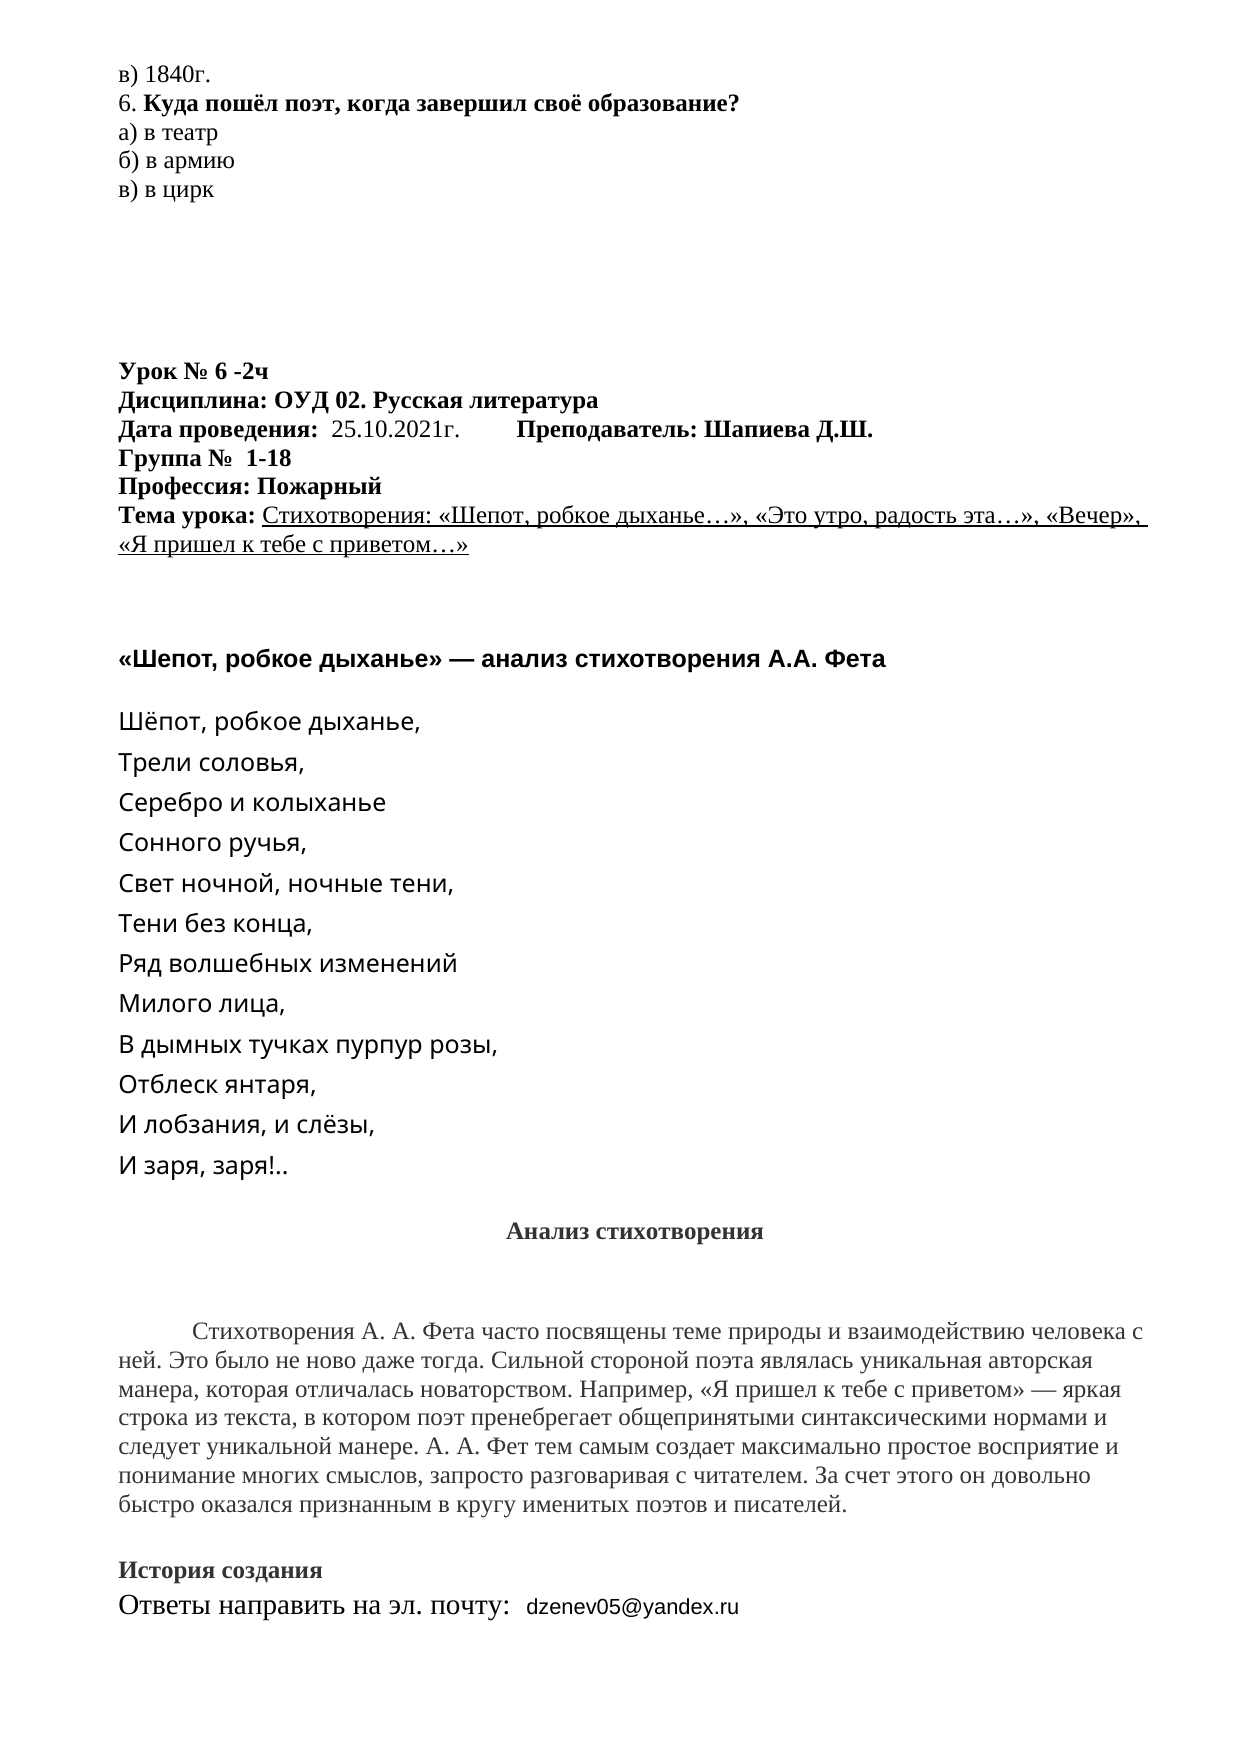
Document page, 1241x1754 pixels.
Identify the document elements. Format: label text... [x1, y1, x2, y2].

text Шёпот, робкое дыханье, [118, 704, 1152, 738]
text в) 1840г. [118, 59, 1152, 88]
text Серебро и колыханье [118, 784, 1152, 819]
text Дата проведения: 25.10.2021г. Преподаватель: Шапиева Д.Ш. [118, 414, 1152, 443]
text Профессия: Пожарный [118, 471, 1152, 500]
text Дисциплина: ОУД 02. Русская литература [118, 385, 1152, 414]
text Тени без конца, [118, 906, 1152, 939]
text Сонного ручья, [118, 825, 1152, 859]
text Ряд волшебных изменений [118, 946, 1152, 980]
text Милого лица, [118, 986, 1152, 1020]
text Урок № 6 -2ч [118, 356, 1152, 385]
text Трели соловья, [118, 744, 1152, 778]
text И заря, заря!.. [118, 1147, 1152, 1181]
text а) в театр [118, 117, 1152, 145]
text Отблеск янтаря, [118, 1067, 1152, 1101]
text Анализ стихотворения [118, 1216, 1152, 1245]
text История создания [118, 1555, 1152, 1584]
text И лобзания, и слёзы, [118, 1107, 1152, 1141]
text в) в цирк [118, 174, 1152, 203]
text 6. Куда пошёл поэт, когда завершил своё образование? [118, 88, 1152, 117]
text Свет ночной, ночные тени, [118, 865, 1152, 899]
text Группа № 1-18 [118, 443, 1152, 471]
text Стихотворения А. А. Фета часто посвящены теме природы и взаимодействию человека с ней. Это было не ново даже тогда. Сильной стороной поэта являлась уникальная авторская манера, которая отличалась новаторством. Например, «Я пришел к тебе с приветом» — яркая строка из текста, в котором поэт пренебрегает общепринятыми синтаксическими нормами и следует уникальной манере. А. А. Фет тем самым создает максимально простое восприятие и понимание многих смыслов, запросто разговаривая с читателем. За счет этого он довольно быстро оказался признанным в кругу именитых поэтов и писателей. [118, 1316, 1152, 1517]
text В дымных тучках пурпур розы, [118, 1026, 1152, 1061]
text «Шепот, робкое дыханье» — анализ стихотворения А.А. Фета [118, 644, 1152, 673]
text б) в армию [118, 145, 1152, 174]
text Тема урока: Стихотворения: «Шепот, робкое дыханье…», «Это утро, радость эта…», «Вечер», «Я пришел к тебе с приветом…» [118, 500, 1152, 558]
